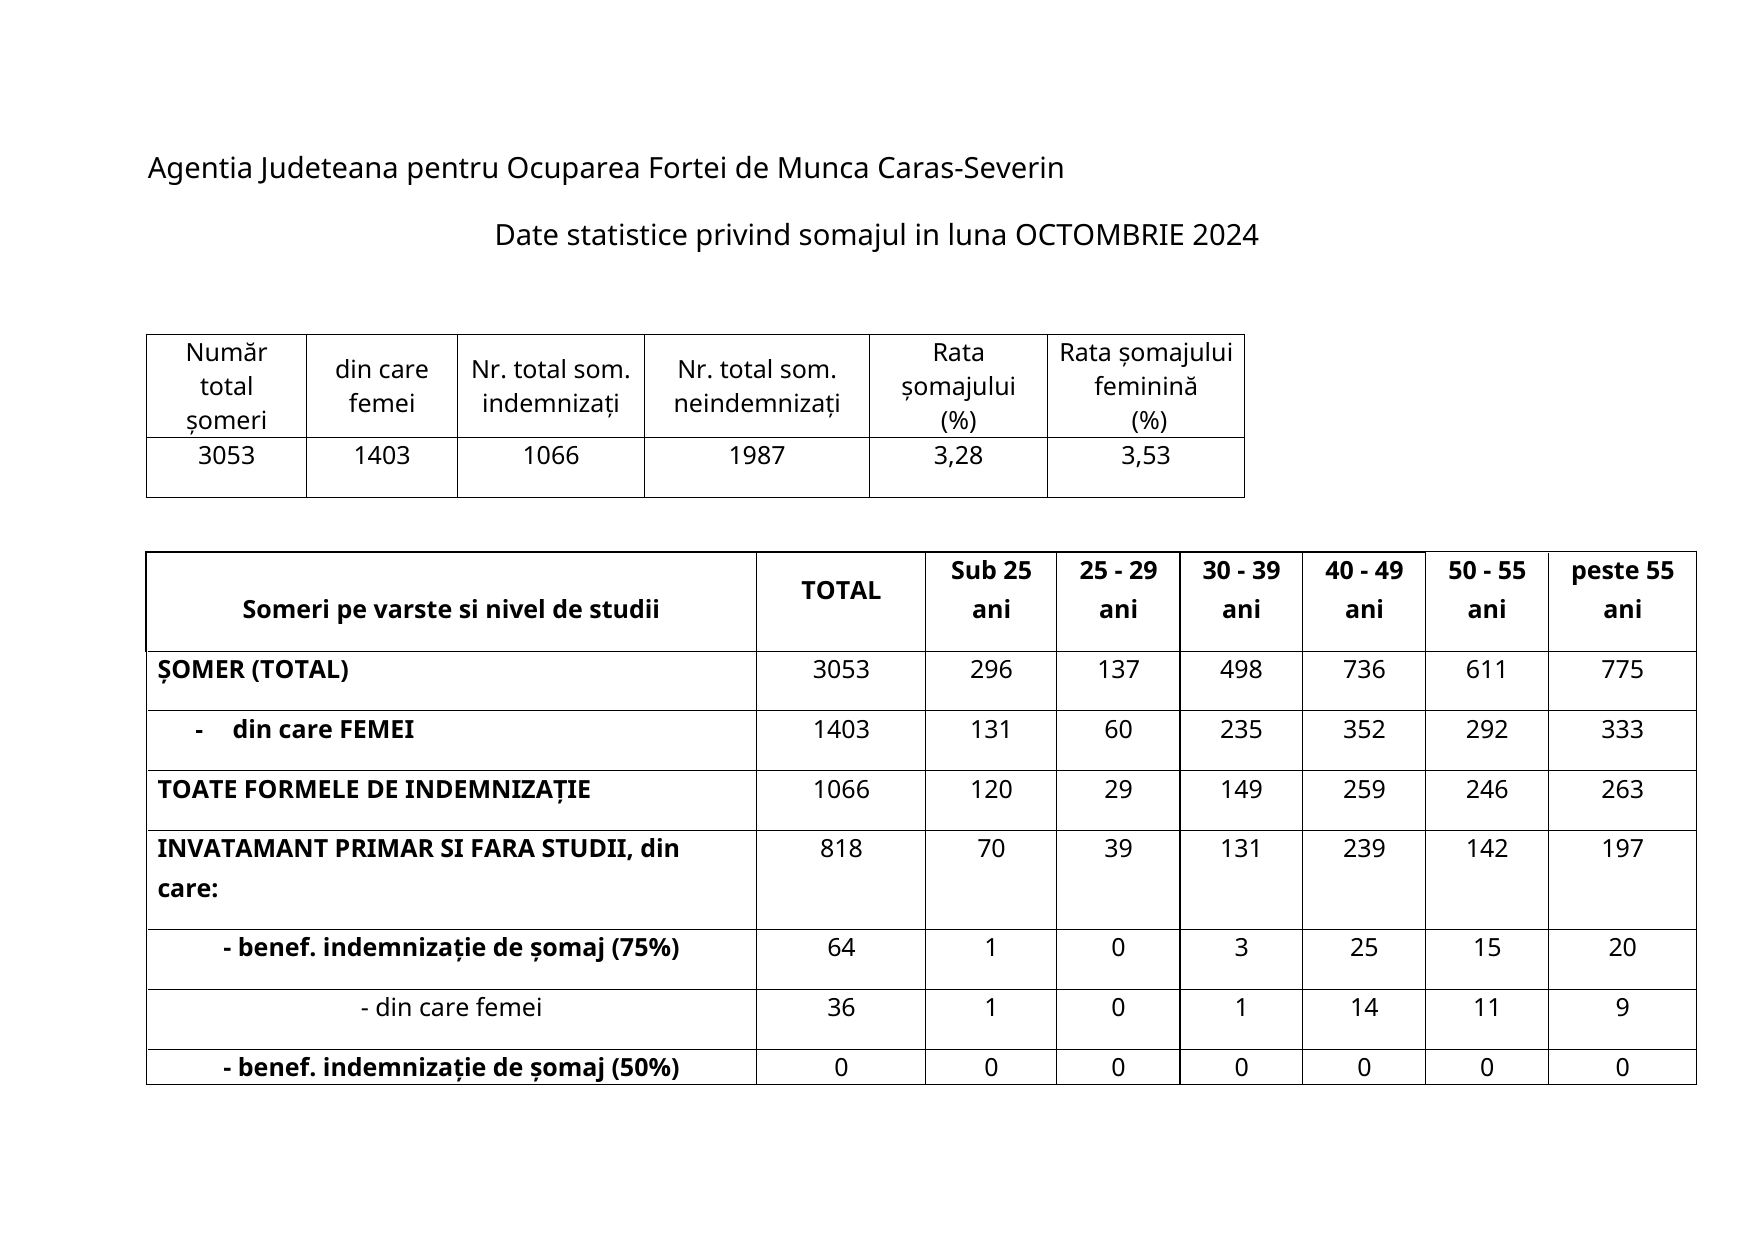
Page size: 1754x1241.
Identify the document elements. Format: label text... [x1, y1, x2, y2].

table_cell 20 [1549, 930, 1696, 989]
table_cell 292 [1426, 711, 1548, 770]
table_cell 296 [926, 652, 1056, 710]
table_header 40 - 49 ani [1303, 553, 1425, 651]
table_cell 29 [1057, 771, 1179, 830]
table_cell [147, 1050, 756, 1084]
table_cell 64 [757, 930, 925, 989]
table_cell 25 [1303, 930, 1425, 989]
table_cell - benef. indemnizaţie de şomaj (75%) [147, 930, 756, 989]
table_cell 1 [926, 990, 1056, 1048]
table_cell 0 [926, 1050, 1056, 1084]
table_cell 333 [1549, 711, 1696, 770]
table_cell 3053 [147, 438, 306, 497]
table_cell 0 [757, 1050, 925, 1084]
table_header Nr. total som. indemnizaţi [458, 335, 644, 437]
table_cell 0 [1549, 1050, 1696, 1084]
table_cell 3 [1181, 930, 1302, 989]
table_cell 11 [1426, 990, 1548, 1048]
text Date statistice privind somajul in luna OCTOMBRIE 2024 [148, 214, 1606, 254]
table_header Rata şomajului (%) [870, 335, 1047, 437]
table_cell 70 [926, 831, 1056, 929]
table_cell 498 [1181, 652, 1302, 710]
table_cell TOATE FORMELE DE INDEMNIZAŢIE [147, 771, 756, 830]
table_header Someri pe varste si nivel de studii [147, 553, 756, 651]
table_header Rata şomajului feminină (%) [1048, 335, 1244, 437]
table_cell 120 [926, 771, 1056, 830]
table_header 25 - 29 ani [1057, 553, 1179, 651]
table_cell 235 [1181, 711, 1302, 770]
table_cell 131 [926, 711, 1056, 770]
table_cell 137 [1057, 652, 1179, 710]
table_cell 149 [1181, 771, 1302, 830]
table_cell 142 [1426, 831, 1548, 929]
table_header 30 - 39 ani [1181, 553, 1302, 651]
table_cell 39 [1057, 831, 1179, 929]
table_cell 1403 [757, 711, 925, 770]
table_cell 131 [1181, 831, 1302, 929]
table_header Număr total şomeri [147, 335, 306, 437]
table_header Nr. total som. neindemnizaţi [645, 335, 869, 437]
table_cell 15 [1426, 930, 1548, 989]
table_cell 0 [1057, 1050, 1179, 1084]
table_cell 1 [926, 930, 1056, 989]
table_cell 1066 [458, 438, 644, 497]
table_cell INVATAMANT PRIMAR SI FARA STUDII, din care: [147, 831, 756, 929]
table_cell 239 [1303, 831, 1425, 929]
table_cell 14 [1303, 990, 1425, 1048]
table_cell 775 [1549, 652, 1696, 710]
table_cell 263 [1549, 771, 1696, 830]
table_cell 818 [757, 831, 925, 929]
table_header Sub 25 ani [926, 553, 1056, 651]
table_cell 0 [1303, 1050, 1425, 1084]
table_cell 197 [1549, 831, 1696, 929]
table_cell 1 [1181, 990, 1302, 1048]
table_cell 0 [1426, 1050, 1548, 1084]
table_header TOTAL [757, 553, 925, 651]
table_cell 36 [757, 990, 925, 1048]
table_cell 3053 [757, 652, 925, 710]
table_header peste 55 ani [1549, 552, 1696, 651]
table_cell 1403 [307, 438, 457, 497]
table_header din care femei [307, 335, 457, 437]
table_cell 9 [1549, 990, 1696, 1048]
table_cell 0 [1057, 990, 1179, 1048]
table_cell 611 [1426, 652, 1548, 710]
table_cell - din care femei [147, 990, 756, 1048]
table_cell 1987 [645, 438, 869, 497]
table_cell 1066 [757, 771, 925, 830]
table_cell 3,28 [870, 438, 1047, 497]
table_cell 0 [1057, 930, 1179, 989]
table_cell 0 [1181, 1050, 1302, 1084]
table_cell 736 [1303, 652, 1425, 710]
table_cell 246 [1426, 771, 1548, 830]
table_cell ŞOMER (TOTAL) [147, 652, 756, 710]
table_cell 352 [1303, 711, 1425, 770]
table_cell 259 [1303, 771, 1425, 830]
table_cell din care FEMEI [147, 711, 756, 770]
table_header 50 - 55 ani [1426, 552, 1548, 651]
text Agentia Judeteana pentru Ocuparea Fortei de Munca Caras-Severin [148, 148, 1606, 187]
table_cell 3,53 [1048, 438, 1244, 497]
table_cell 60 [1057, 711, 1179, 770]
